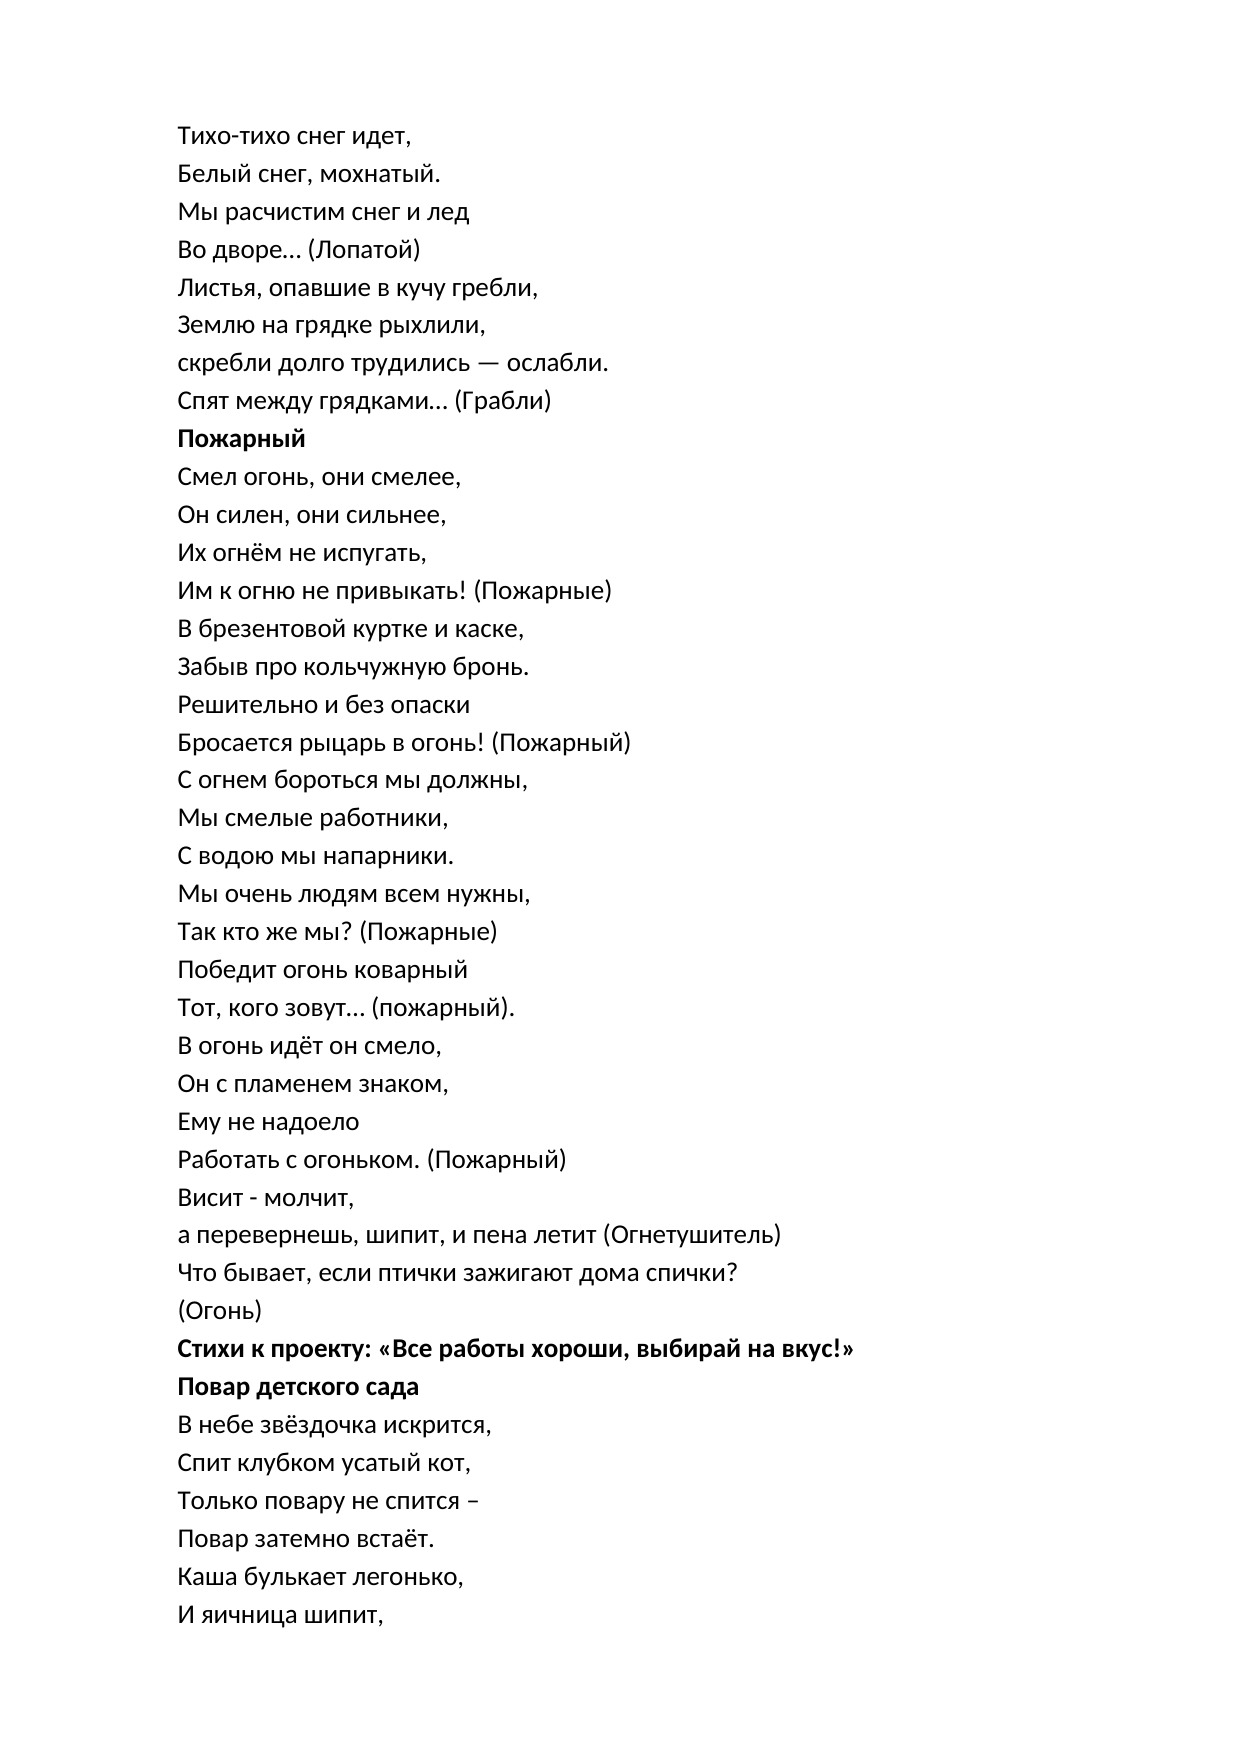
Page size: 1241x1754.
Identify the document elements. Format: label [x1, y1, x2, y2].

text [177, 118, 1152, 1630]
